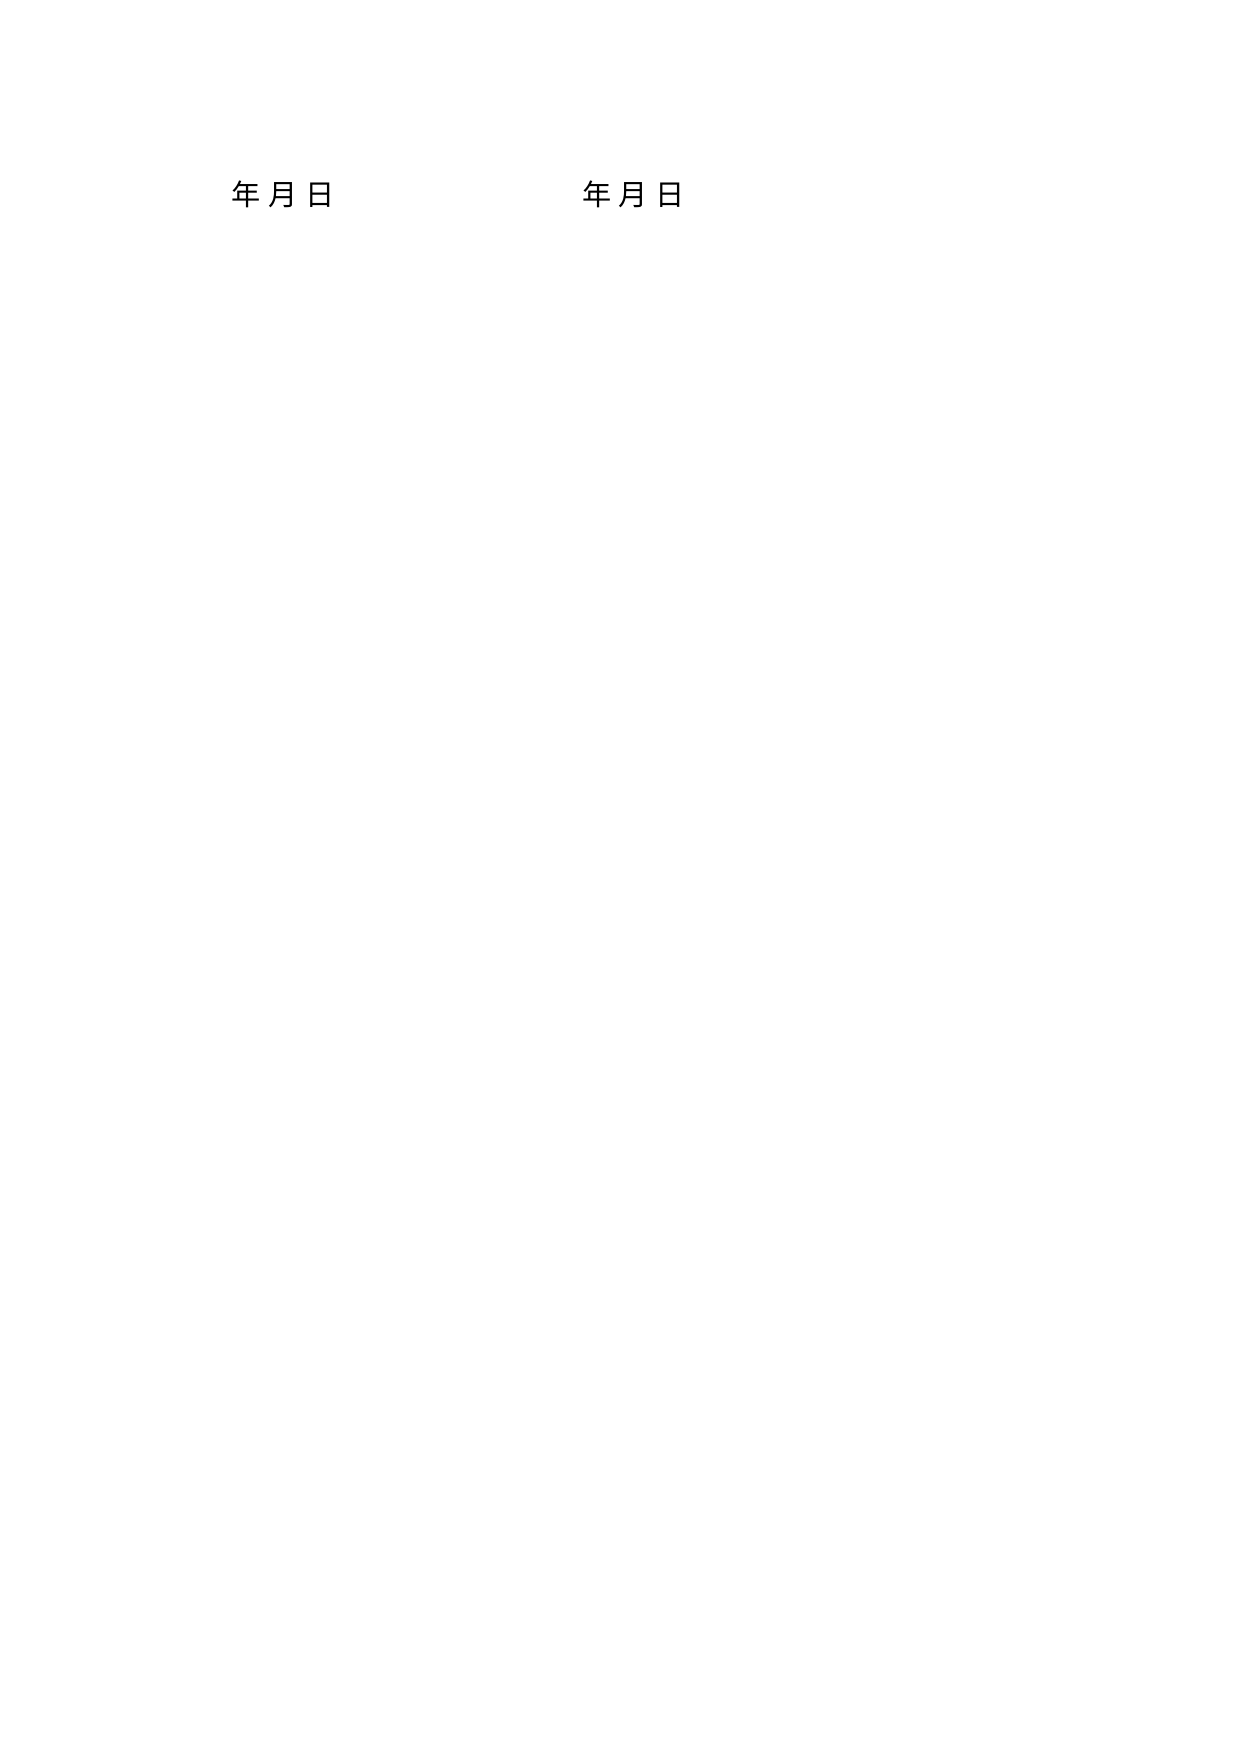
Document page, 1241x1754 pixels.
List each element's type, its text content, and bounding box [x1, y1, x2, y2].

text 年 月 日 年 月 日 [187, 162, 1053, 227]
